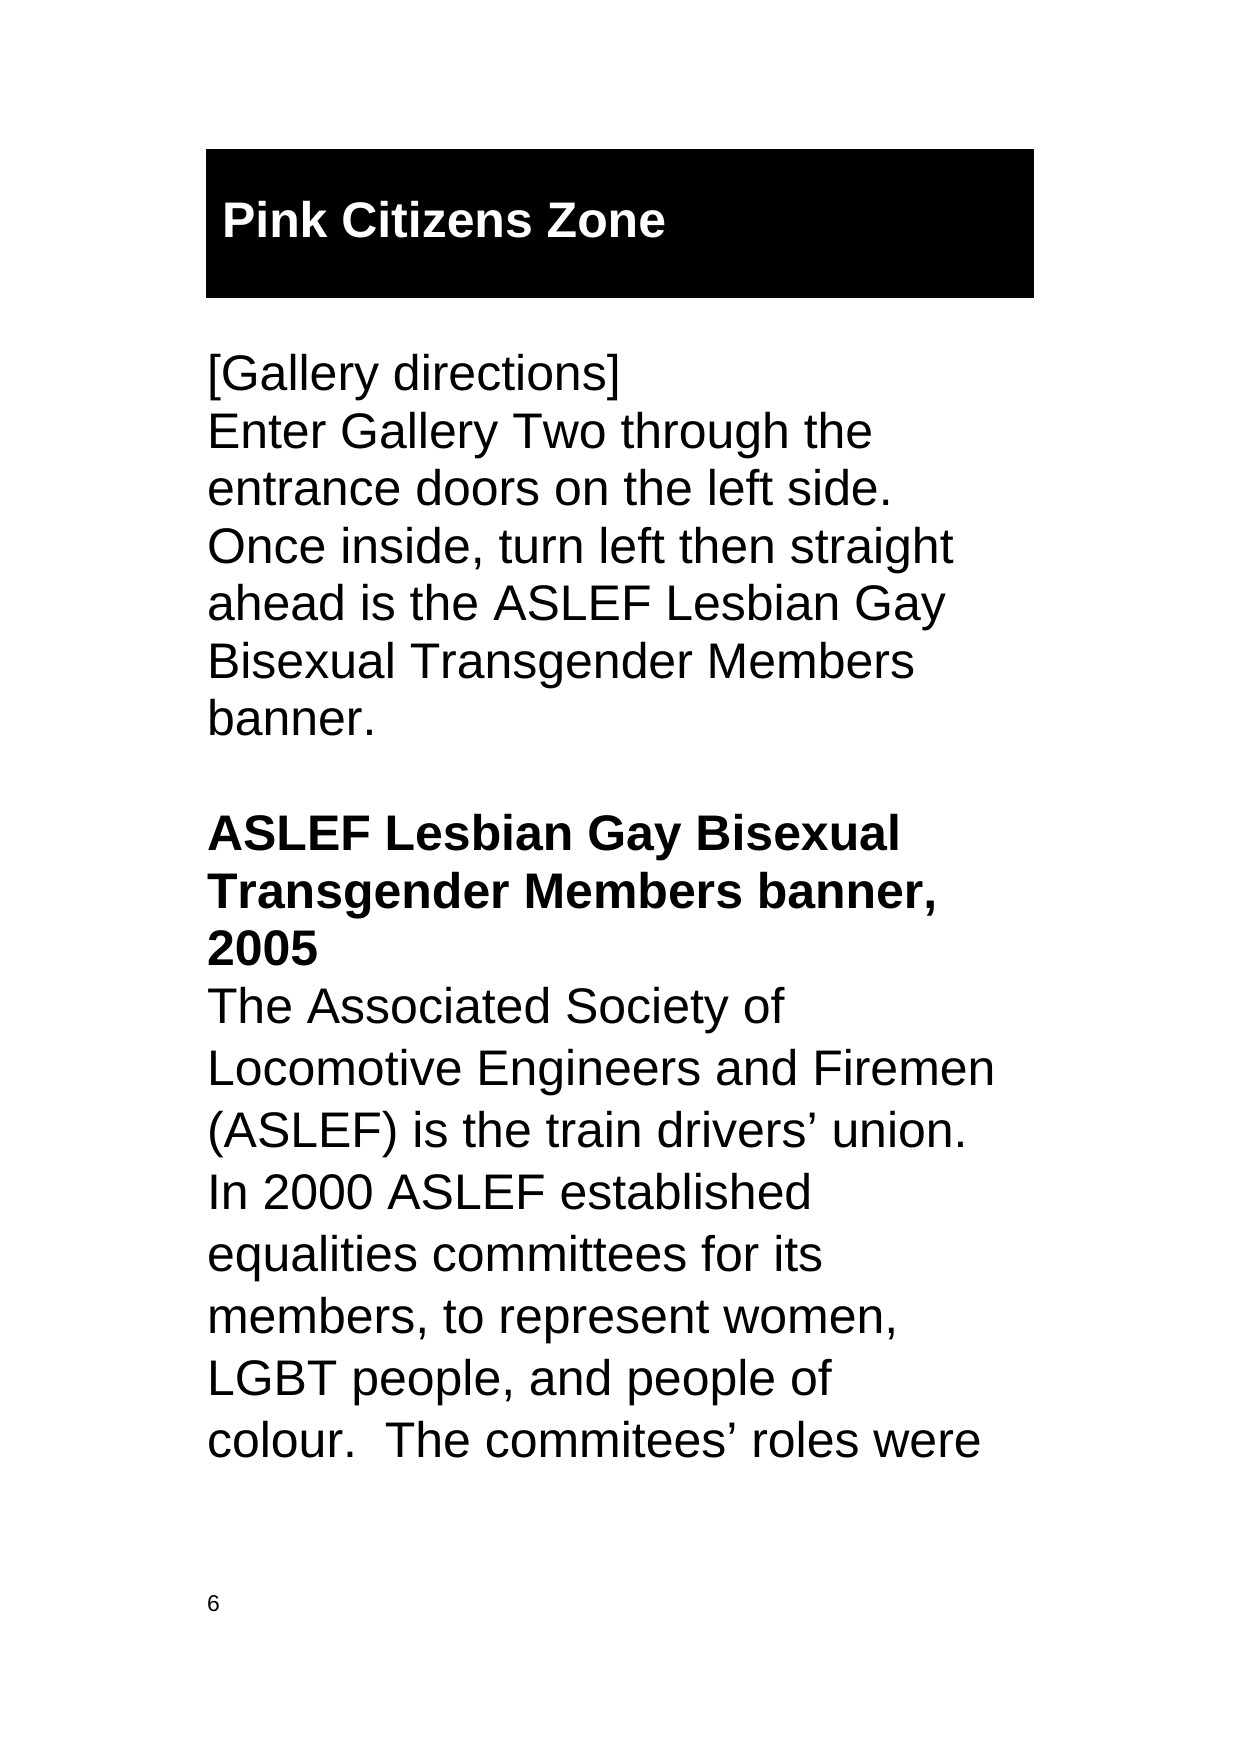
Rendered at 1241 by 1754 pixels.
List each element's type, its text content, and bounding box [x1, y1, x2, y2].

text [Gallery directions] [207, 344, 1004, 401]
text Enter Gallery Two through the entrance doors on the left side. Once inside, turn left then straight ahead is the ASLEF Lesbian Gay Bisexual Transgender Members banner. [418, 401, 1004, 746]
subtitle ASLEF Lesbian Gay Bisexual Transgender Members banner, 2005 [207, 804, 1004, 976]
